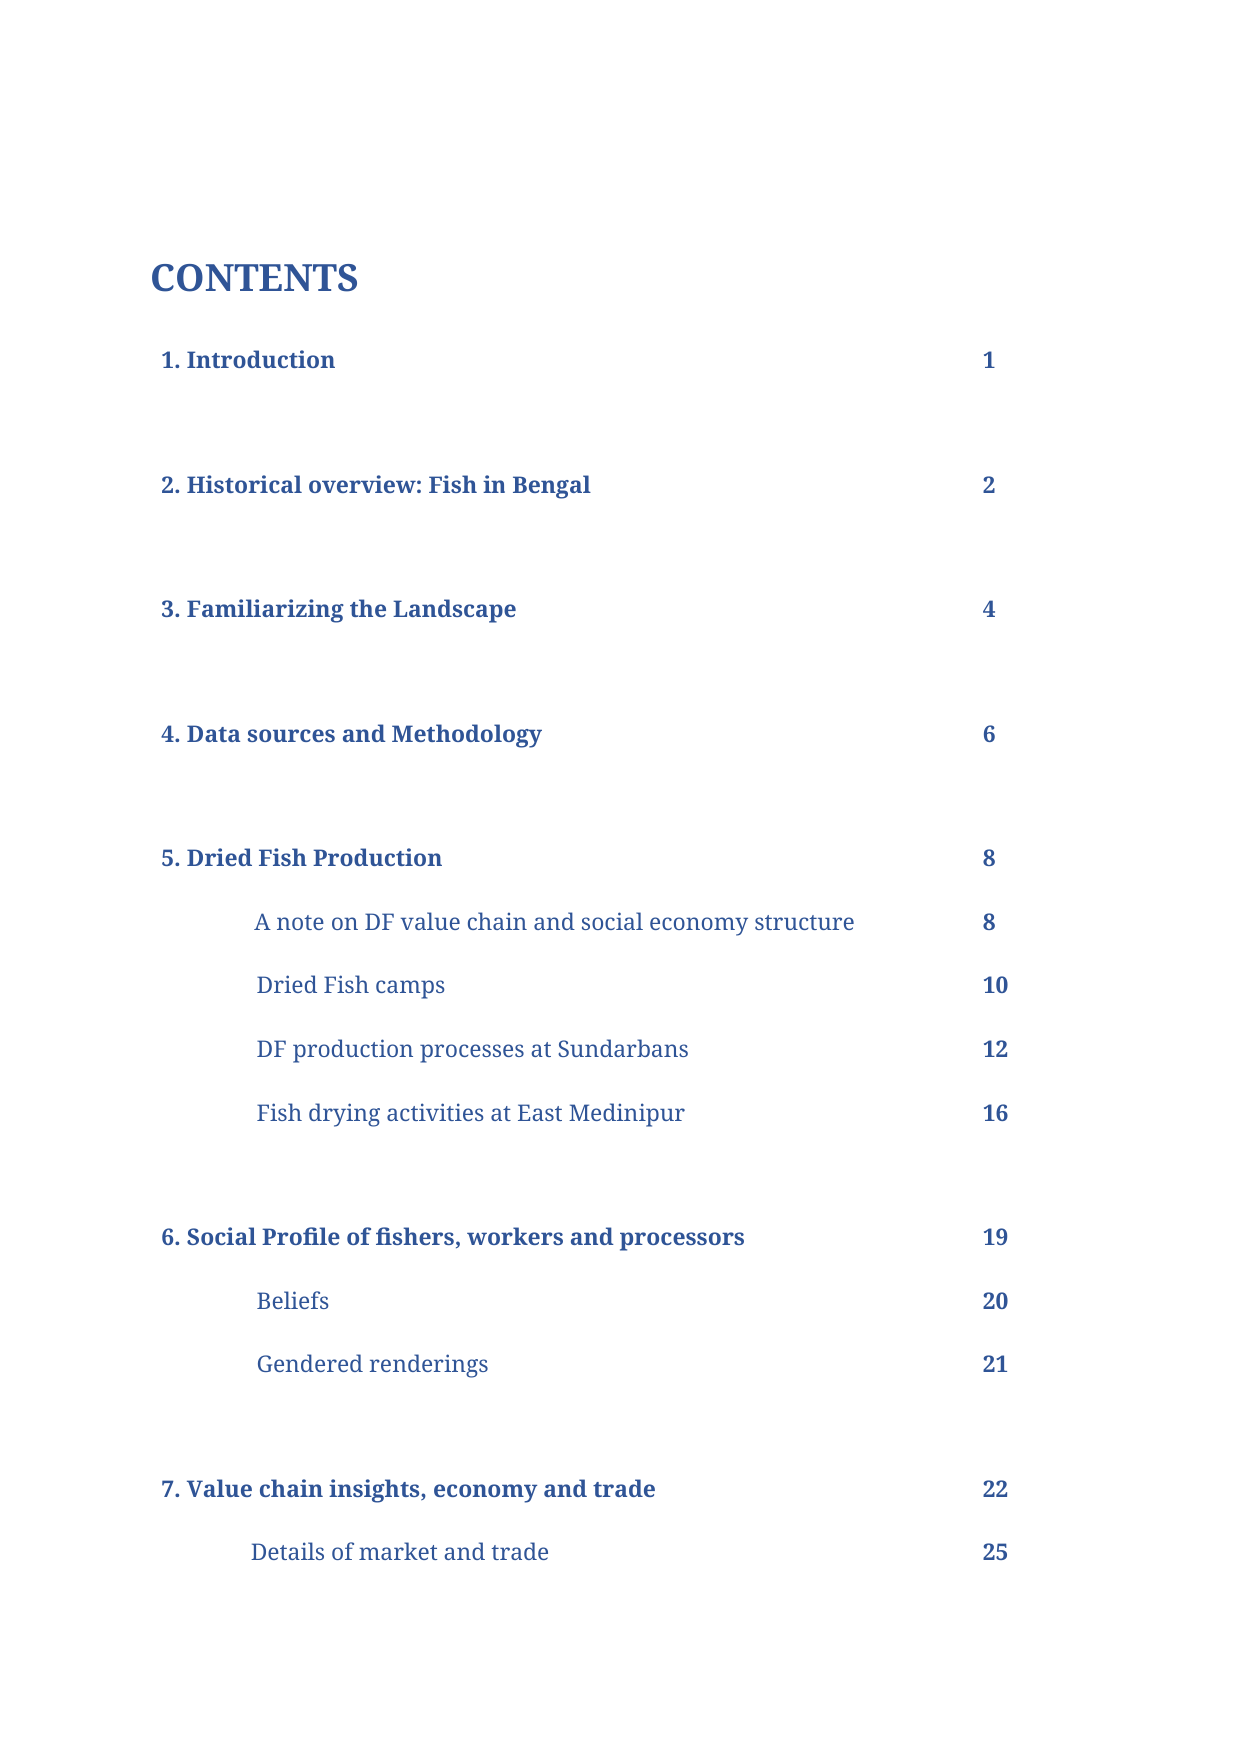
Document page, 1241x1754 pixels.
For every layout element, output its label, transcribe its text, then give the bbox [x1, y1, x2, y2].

table_cell 22 25 [971, 1473, 1093, 1597]
table_cell 5. Dried Fish Production A note on DF value chain and social economy structure Dried Fish camps DF production processes at Sundarbans Fish drying activities at East Medinipur [150, 843, 971, 1221]
table_cell 4. Data sources and Methodology [150, 718, 971, 842]
table_header 1 [971, 344, 1093, 469]
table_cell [150, 1473, 971, 1597]
table_cell 2 [971, 469, 1093, 593]
table_cell 3. Familiarizing the Landscape [150, 593, 971, 718]
table_cell 2. Historical overview: Fish in Bengal [150, 469, 971, 593]
table_cell 19 20 21 [971, 1221, 1093, 1473]
text CONTENTS [150, 251, 1036, 302]
table_header 1. Introduction [150, 344, 971, 469]
table_cell 6. Social Profile of fishers, workers and processors Beliefs Gendered renderings [150, 1221, 971, 1473]
table_cell 4 [971, 593, 1093, 718]
table_cell 8 8 10 12 16 [971, 843, 1093, 1221]
table_cell 6 [971, 718, 1093, 842]
